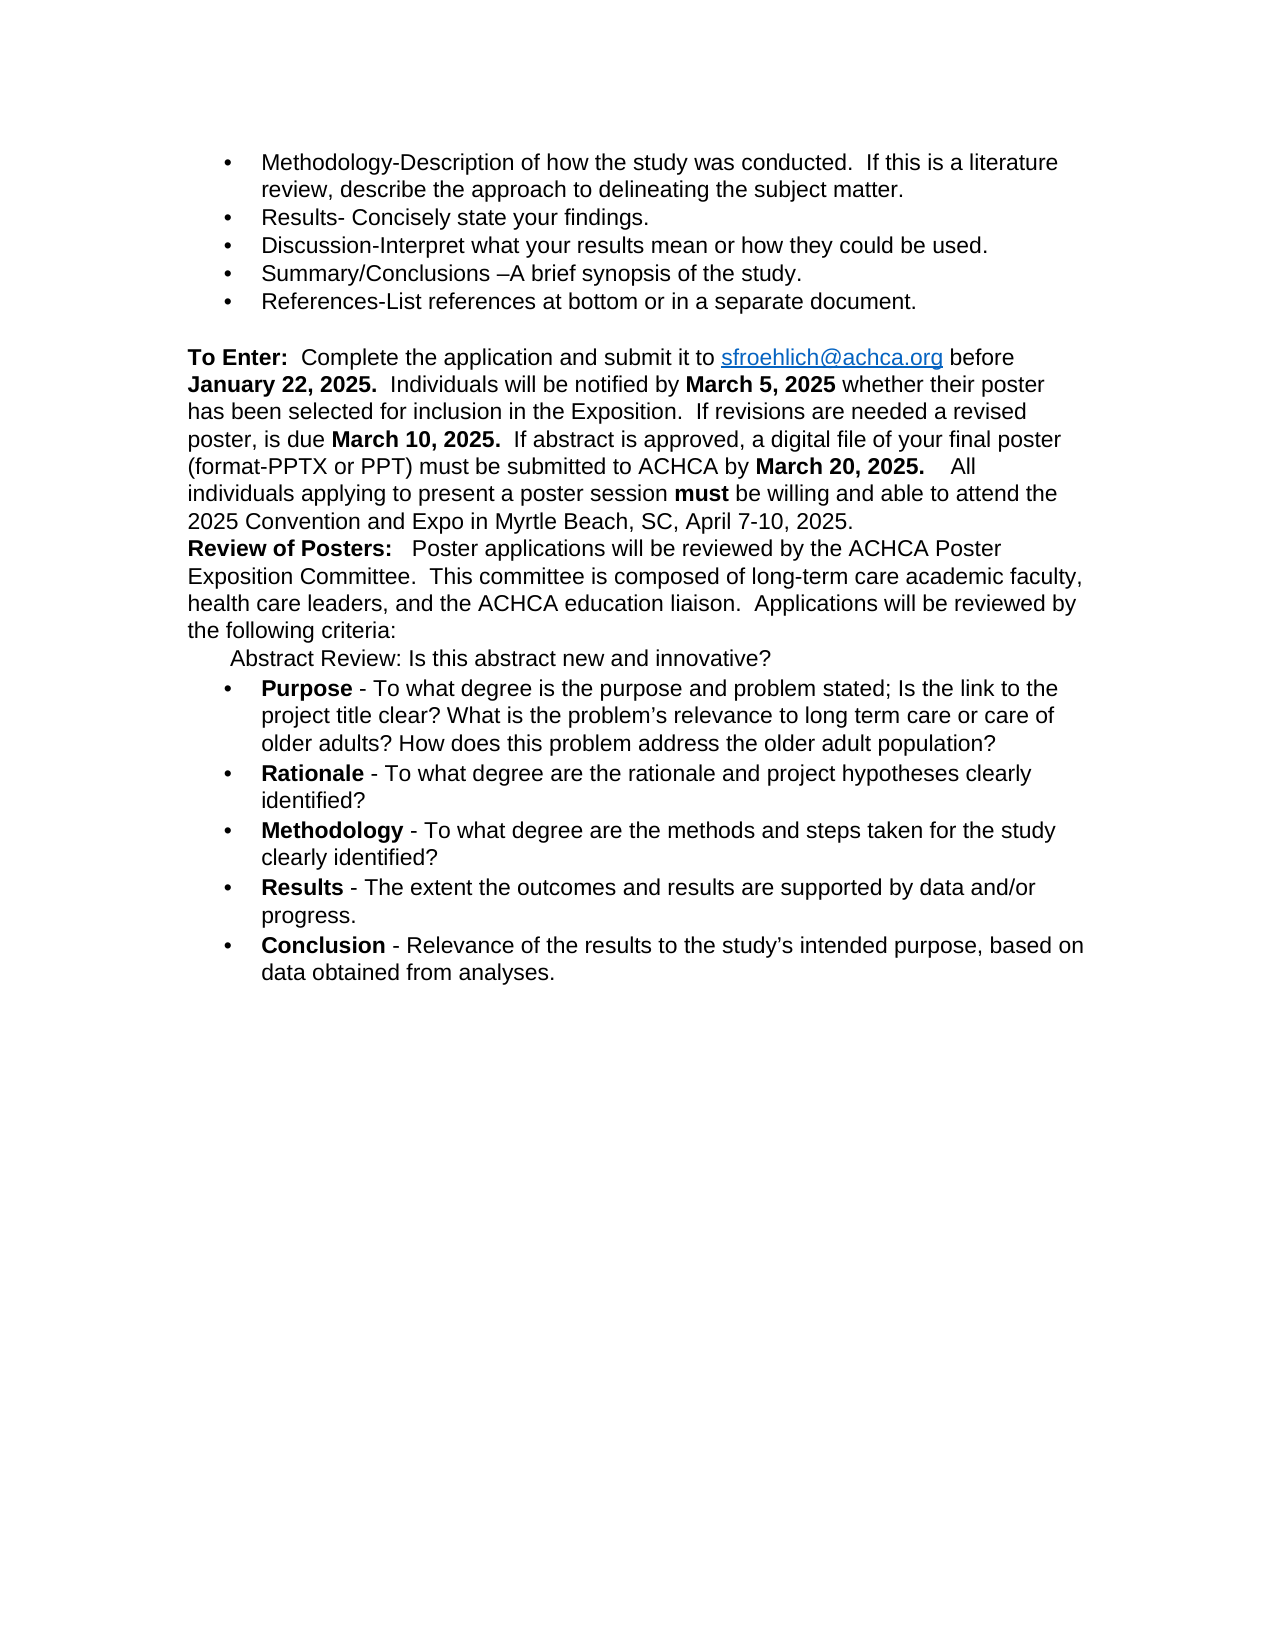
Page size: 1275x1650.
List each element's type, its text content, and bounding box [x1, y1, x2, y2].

text To Enter: Complete the application and submit it to sfroehlich@achca.org before January 22, 2025. Individuals will be notified by March 5, 2025 whether their poster has been selected for inclusion in the Exposition. If revisions are needed a revised poster, is due March 10, 2025. If abstract is approved, a digital file of your final poster (format-PPTX or PPT) must be submitted to ACHCA by March 20, 2025. All individuals applying to present a poster session must be willing and able to attend the 2025 Convention and Expo in Myrtle Beach, SC, April 7-10, 2025. [187, 343, 1065, 534]
text Review of Posters: Poster applications will be reviewed by the ACHCA Poster Exposition Committee. This committee is composed of long-term care academic faculty, health care leaders, and the ACHCA education liaison. Applications will be reviewed by the following criteria: [187, 535, 1087, 644]
list Discussion-Interpret what your results mean or how they could be used. [223, 232, 1087, 258]
list Methodology - To what degree are the methods and steps taken for the study clearly identified? [223, 817, 1087, 871]
list Results- Concisely state your findings. [223, 204, 1087, 230]
list Purpose - To what degree is the purpose and problem stated; Is the link to the project title clear? What is the problem’s relevance to long term care or care of older adults? How does this problem address the older adult population? [223, 675, 1087, 756]
list Rationale - To what degree are the rationale and project hypotheses clearly identified? [223, 759, 1087, 813]
list Conclusion - Relevance of the results to the study’s intended purpose, based on data obtained from analyses. [223, 932, 1087, 986]
list References-List references at bottom or in a separate document. [223, 288, 1087, 314]
list Methodology-Description of how the study was conducted. If this is a literature review, describe the approach to delineating the subject matter. [223, 148, 1087, 202]
list Results - The extent the outcomes and results are supported by data and/or progress. [223, 874, 1087, 928]
list Summary/Conclusions –A brief synopsis of the study. [223, 260, 1087, 286]
text Abstract Review: Is this abstract new and innovative? [223, 645, 1087, 671]
